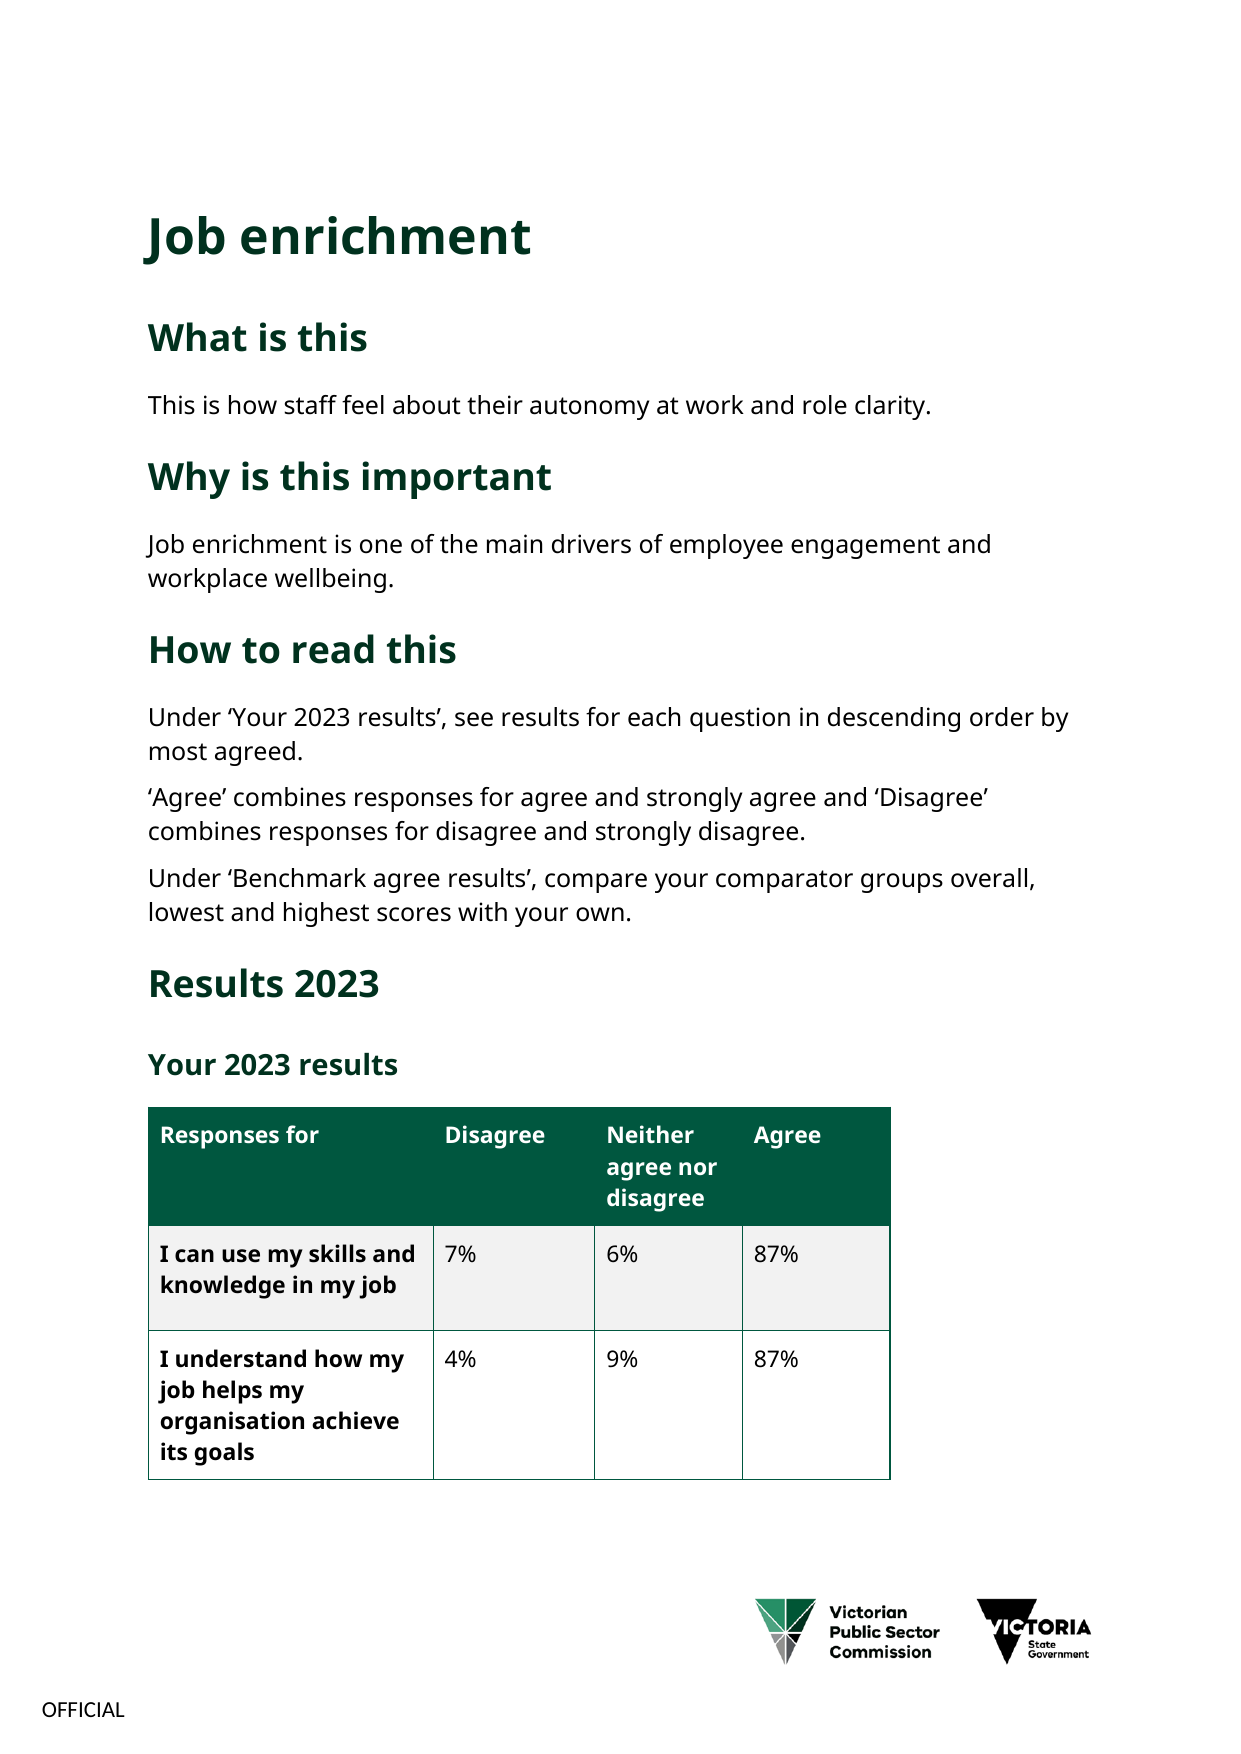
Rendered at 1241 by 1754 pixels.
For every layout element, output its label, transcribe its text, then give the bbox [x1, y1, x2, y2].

text Under ‘Benchmark agree results’, compare your comparator groups overall, lowest and highest scores with your own. [148, 861, 1092, 929]
subtitle Job enrichment [148, 201, 1092, 269]
subtitle How to read this [148, 624, 1092, 675]
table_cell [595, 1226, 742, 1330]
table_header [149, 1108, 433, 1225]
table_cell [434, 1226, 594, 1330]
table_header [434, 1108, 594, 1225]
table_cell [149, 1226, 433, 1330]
picture [754, 1598, 1093, 1666]
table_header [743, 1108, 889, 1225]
subtitle What is this [148, 311, 1092, 362]
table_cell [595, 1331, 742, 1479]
text Job enrichment is one of the main drivers of employee engagement and workplace wellbeing. [148, 526, 1092, 594]
text Under ‘Your 2023 results’, see results for each question in descending order by most agreed. [148, 699, 1092, 768]
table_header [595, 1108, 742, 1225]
subtitle Results 2023 [148, 958, 1092, 1009]
text ‘Agree’ combines responses for agree and strongly agree and ‘Disagree’ combines responses for disagree and strongly disagree. [148, 780, 1092, 848]
subtitle Your 2023 results [148, 1044, 1092, 1084]
subtitle Why is this important [148, 451, 1092, 502]
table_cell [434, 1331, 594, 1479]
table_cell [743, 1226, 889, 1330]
text This is how staff feel about their autonomy at work and role clarity. [148, 387, 1092, 421]
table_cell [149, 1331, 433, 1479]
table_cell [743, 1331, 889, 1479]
